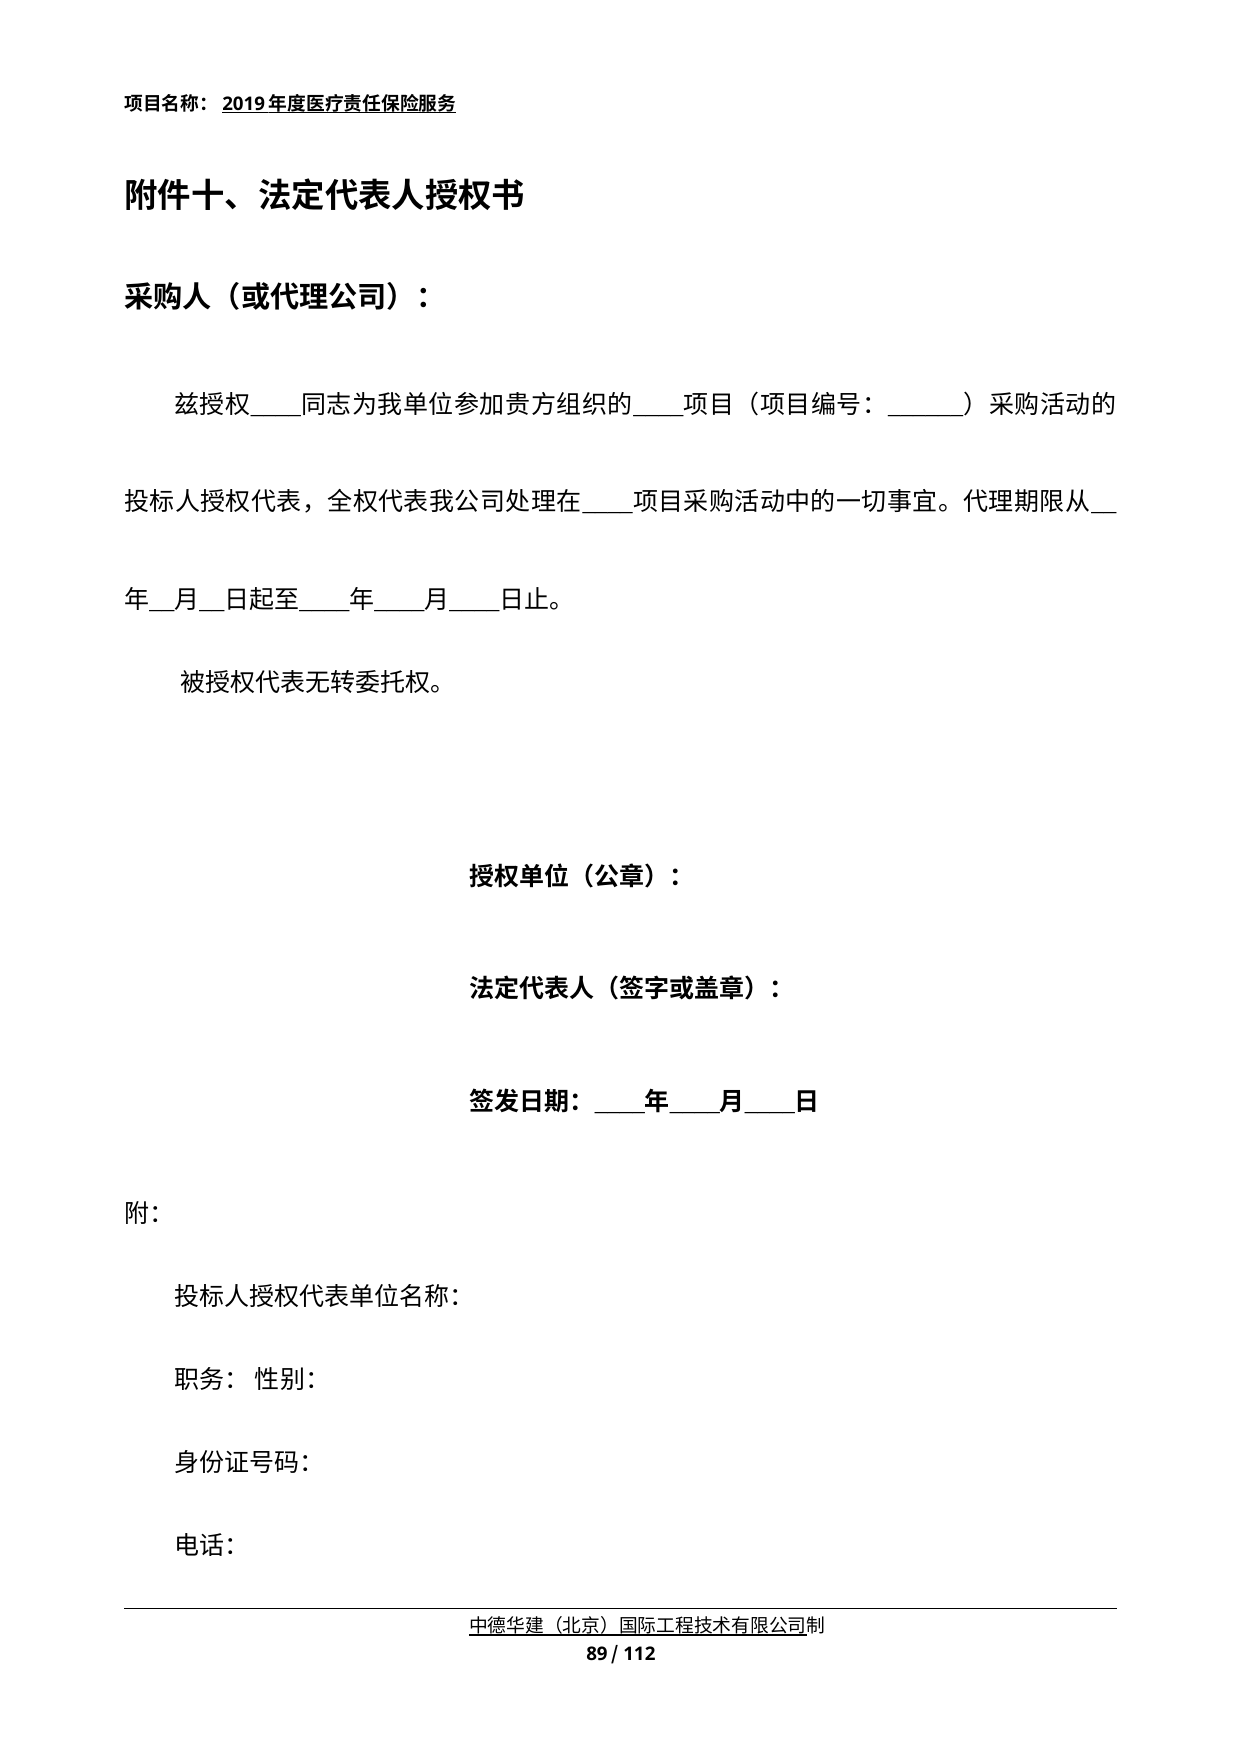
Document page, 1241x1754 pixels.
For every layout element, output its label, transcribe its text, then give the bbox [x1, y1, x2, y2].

text 被授权代表无转委托权。 [124, 648, 1116, 713]
text 职务： 性别： [124, 1345, 1116, 1410]
text 法定代表人（签字或盖章）： [124, 954, 1116, 1019]
text 投标人授权代表单位名称： [124, 1262, 1116, 1327]
text 附： [124, 1179, 1116, 1244]
text 签发日期：____年____月____日 [124, 1067, 1116, 1132]
text 采购人（或代理公司）： [124, 262, 1116, 327]
text 授权单位（公章）： [124, 842, 1116, 907]
subtitle 法定代表人授权书 [124, 161, 1116, 226]
text 兹授权____同志为我单位参加贵方组织的____项目（项目编号：______）采购活动的投标人授权代表，全权代表我公司处理在____项目采购活动中的一切事宜。代理期限从__年__月__日起至____年____月____日止。 [124, 370, 1116, 630]
text 身份证号码： [124, 1428, 1116, 1493]
text 电话： [124, 1511, 1116, 1576]
